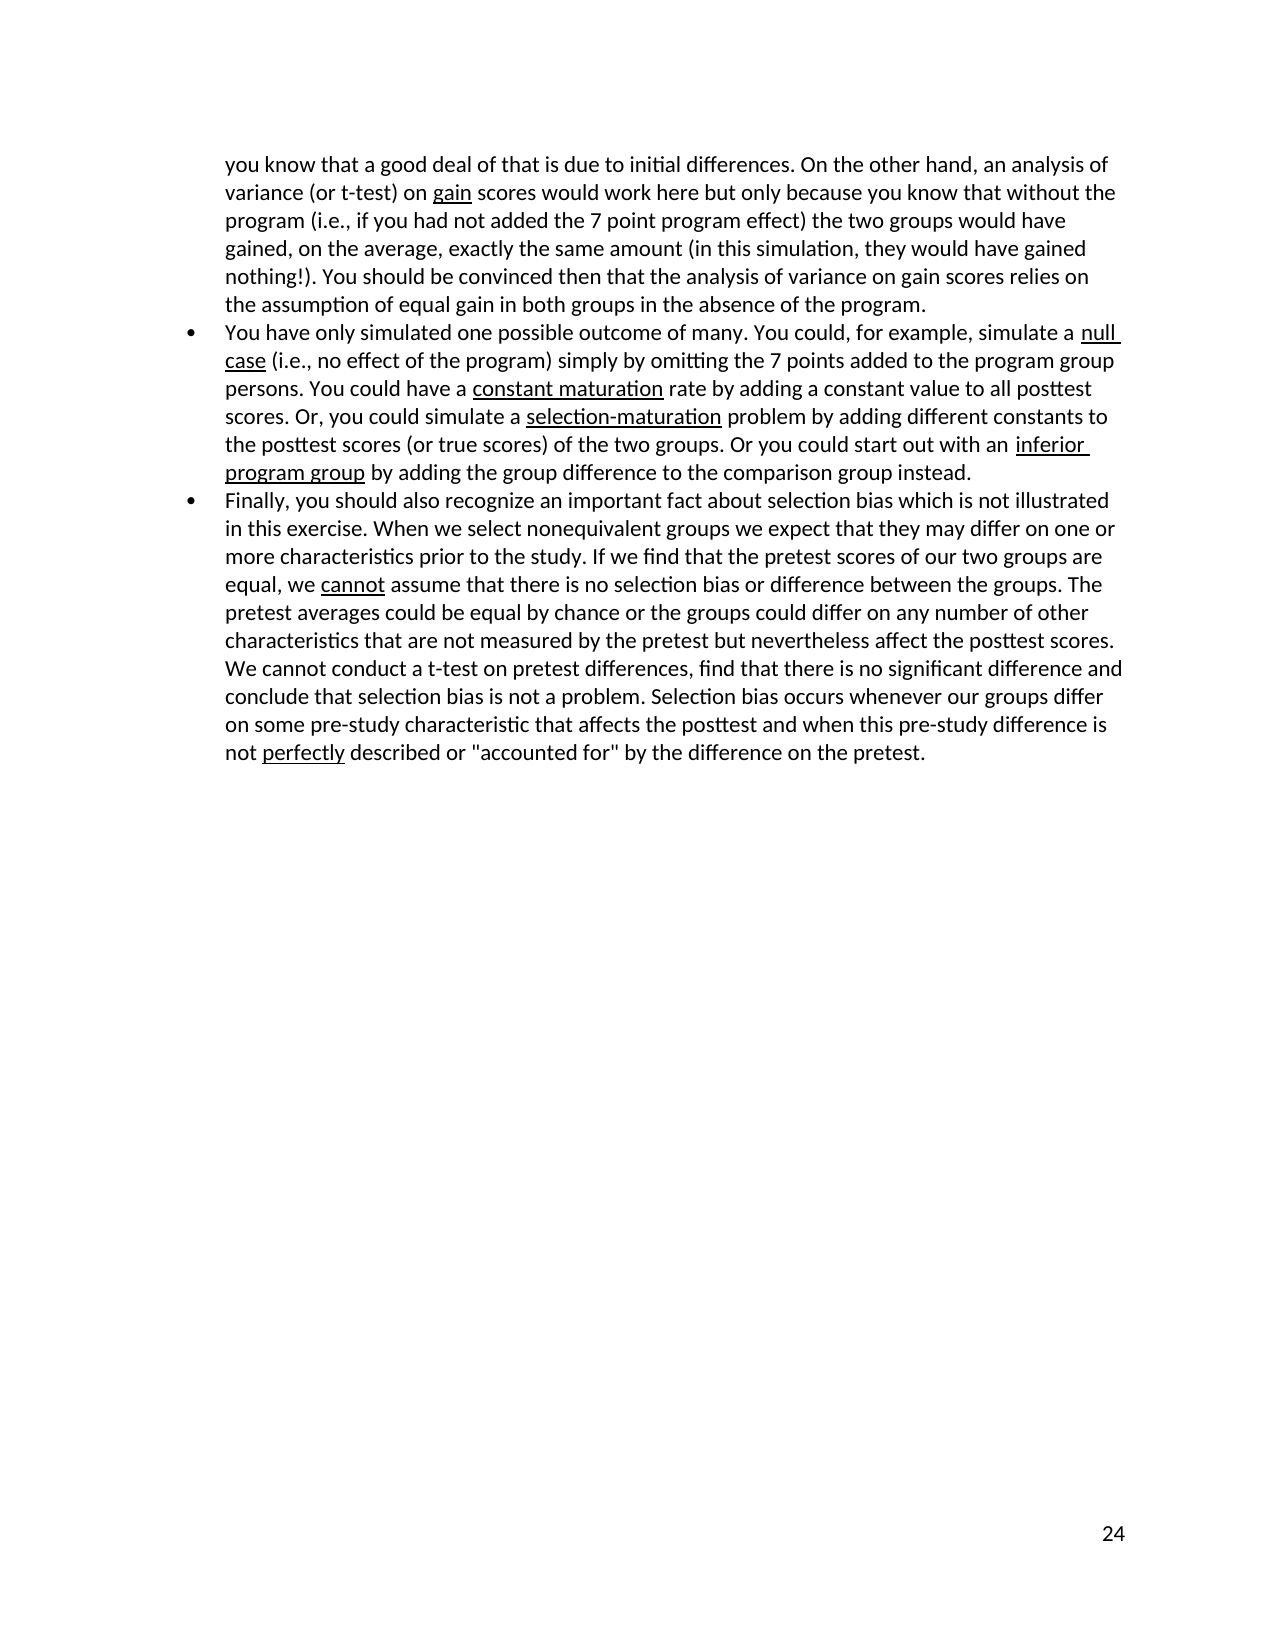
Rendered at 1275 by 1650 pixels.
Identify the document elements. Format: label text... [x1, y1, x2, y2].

list You have only simulated one possible outcome of many. You could, for example, simulate a null case (i.e., no effect of the program) simply by omitting the 7 points added to the program group persons. You could have a constant maturation rate by adding a constant value to all posttest scores. Or, you could simulate a selection-maturation problem by adding different constants to the posttest scores (or true scores) of the two groups. Or you could start out with an inferior program group by adding the group difference to the comparison group instead. [187, 318, 1125, 486]
list Finally, you should also recognize an important fact about selection bias which is not illustrated in this exercise. When we select nonequivalent groups we expect that they may differ on one or more characteristics prior to the study. If we find that the pretest scores of our two groups are equal, we cannot assume that there is no selection bias or difference between the groups. The pretest averages could be equal by chance or the groups could differ on any number of other characteristics that are not measured by the pretest but nevertheless affect the posttest scores. We cannot conduct a t-test on pretest differences, find that there is no significant difference and conclude that selection bias is not a problem. Selection bias occurs whenever our groups differ on some pre-study characteristic that affects the posttest and when this pre-study difference is not perfectly described or "accounted for" by the difference on the pretest. [187, 486, 1125, 766]
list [187, 150, 1125, 318]
